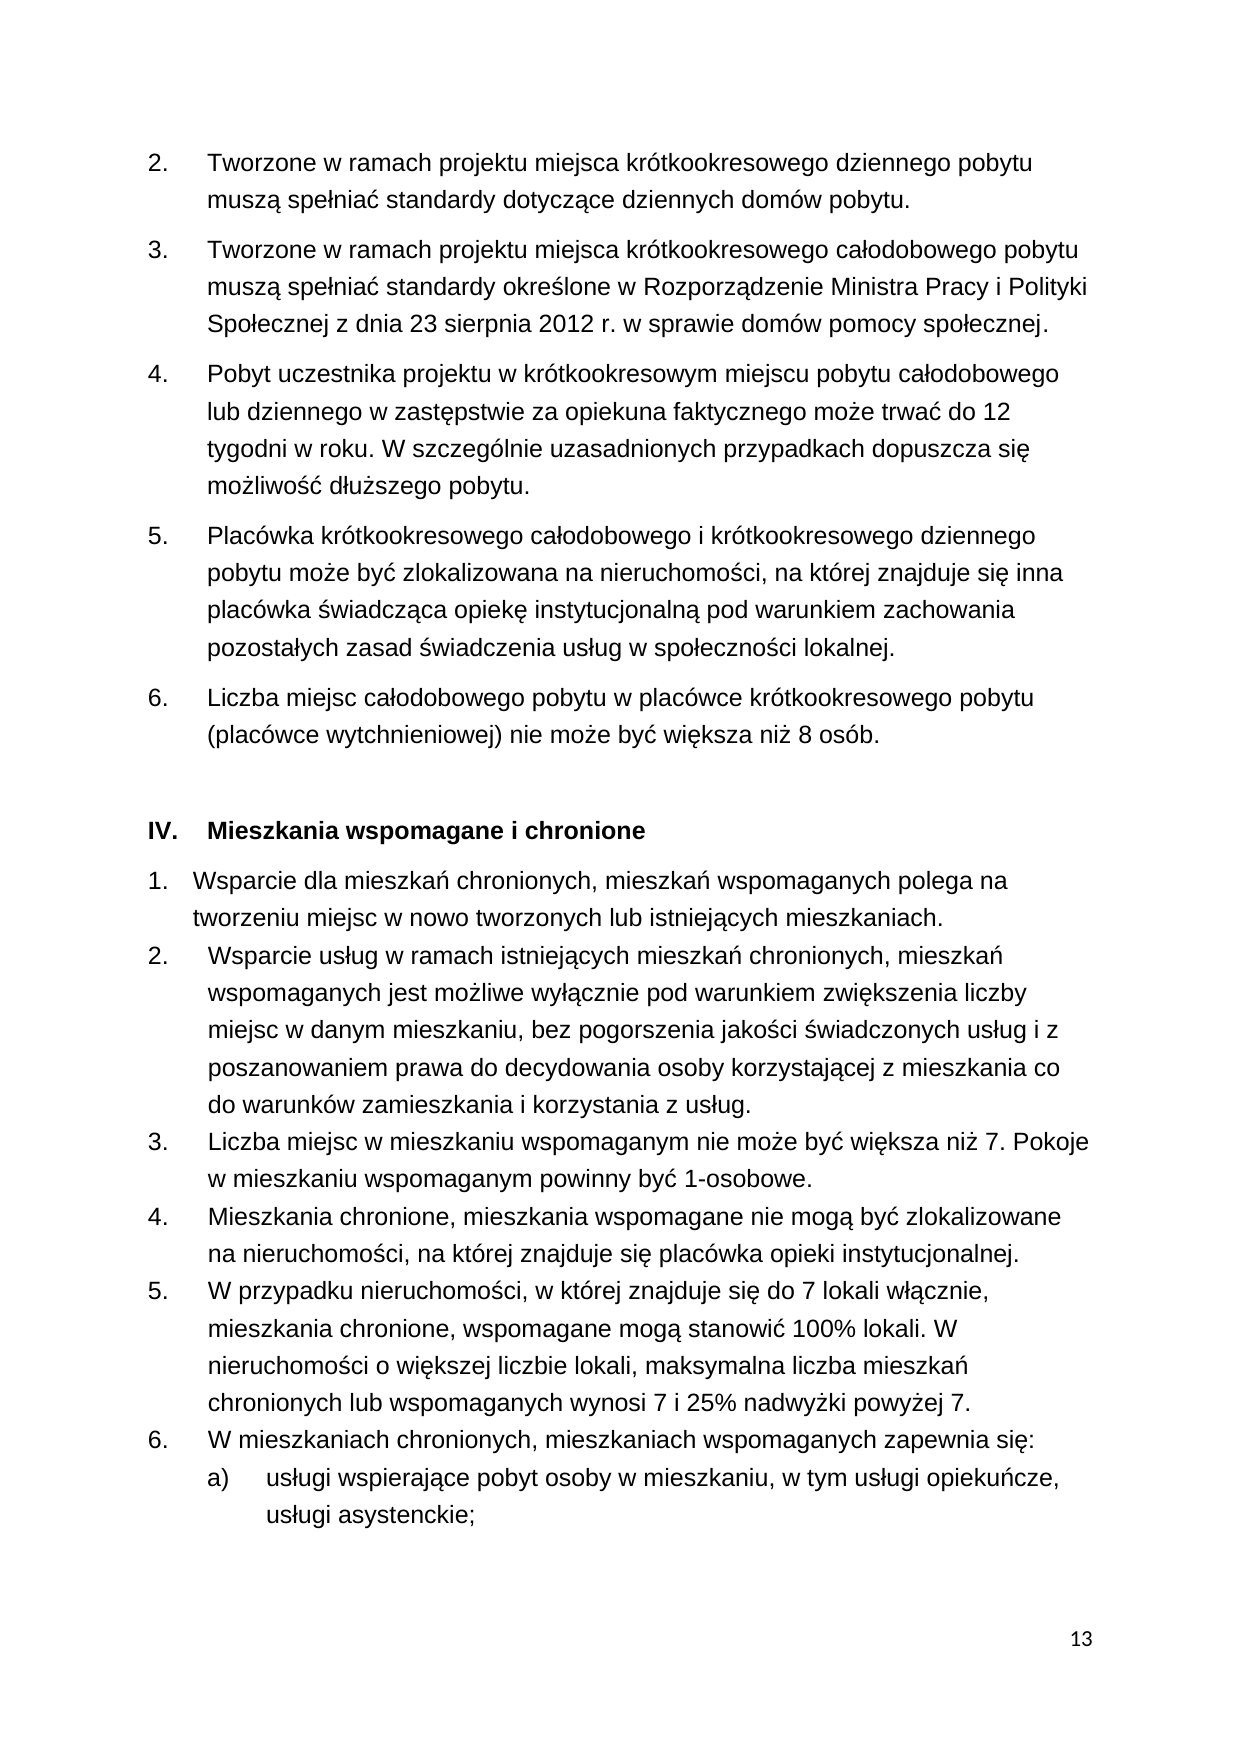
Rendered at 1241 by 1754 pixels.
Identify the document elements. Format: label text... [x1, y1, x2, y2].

list Pobyt uczestnika projektu w krótkookresowym miejscu pobytu całodobowego lub dziennego w zastępstwie za opiekuna faktycznego może trwać do 12 tygodni w roku. W szczególnie uzasadnionych przypadkach dopuszcza się możliwość dłuższego pobytu. [148, 359, 1092, 500]
list Placówka krótkookresowego całodobowego i krótkookresowego dziennego pobytu może być zlokalizowana na nieruchomości, na której znajduje się inna placówka świadcząca opiekę instytucjonalną pod warunkiem zachowania pozostałych zasad świadczenia usług w społeczności lokalnej. [148, 521, 1092, 661]
list Wsparcie usług w ramach istniejących mieszkań chronionych, mieszkań wspomaganych jest możliwe wyłącznie pod warunkiem zwiększenia liczby miejsc w danym mieszkaniu, bez pogorszenia jakości świadczonych usług i z poszanowaniem prawa do decydowania osoby korzystającej z mieszkania co do warunków zamieszkania i korzystania z usług. [148, 941, 1092, 1118]
list Liczba miejsc w mieszkaniu wspomaganym nie może być większa niż 7. Pokoje w mieszkaniu wspomaganym powinny być 1-osobowe. [148, 1127, 1092, 1193]
list usługi wspierające pobyt osoby w mieszkaniu, w tym usługi opiekuńcze, usługi asystenckie; [207, 1463, 1092, 1529]
list Mieszkania chronione, mieszkania wspomagane nie mogą być zlokalizowane na nieruchomości, na której znajduje się placówka opieki instytucjonalnej. [148, 1202, 1092, 1268]
text IV. Mieszkania wspomagane i chronione [148, 816, 1092, 845]
list Tworzone w ramach projektu miejsca krótkookresowego dziennego pobytu muszą spełniać standardy dotyczące dziennych domów pobytu. [148, 148, 1092, 214]
list W przypadku nieruchomości, w której znajduje się do 7 lokali włącznie, mieszkania chronione, wspomagane mogą stanowić 100% lokali. W nieruchomości o większej liczbie lokali, maksymalna liczba mieszkań chronionych lub wspomaganych wynosi 7 i 25% nadwyżki powyżej 7. [148, 1276, 1092, 1417]
list W mieszkaniach chronionych, mieszkaniach wspomaganych zapewnia się: [148, 1425, 1092, 1454]
list Tworzone w ramach projektu miejsca krótkookresowego całodobowego pobytu muszą spełniać standardy określone w Rozporządzenie Ministra Pracy i Polityki Społecznej z dnia 23 sierpnia 2012 r. w sprawie domów pomocy społecznej. [148, 235, 1092, 338]
list Liczba miejsc całodobowego pobytu w placówce krótkookresowego pobytu (placówce wytchnieniowej) nie może być większa niż 8 osób. [148, 682, 1092, 748]
list Wsparcie dla mieszkań chronionych, mieszkań wspomaganych polega na tworzeniu miejsc w nowo tworzonych lub istniejących mieszkaniach. [148, 866, 1092, 932]
